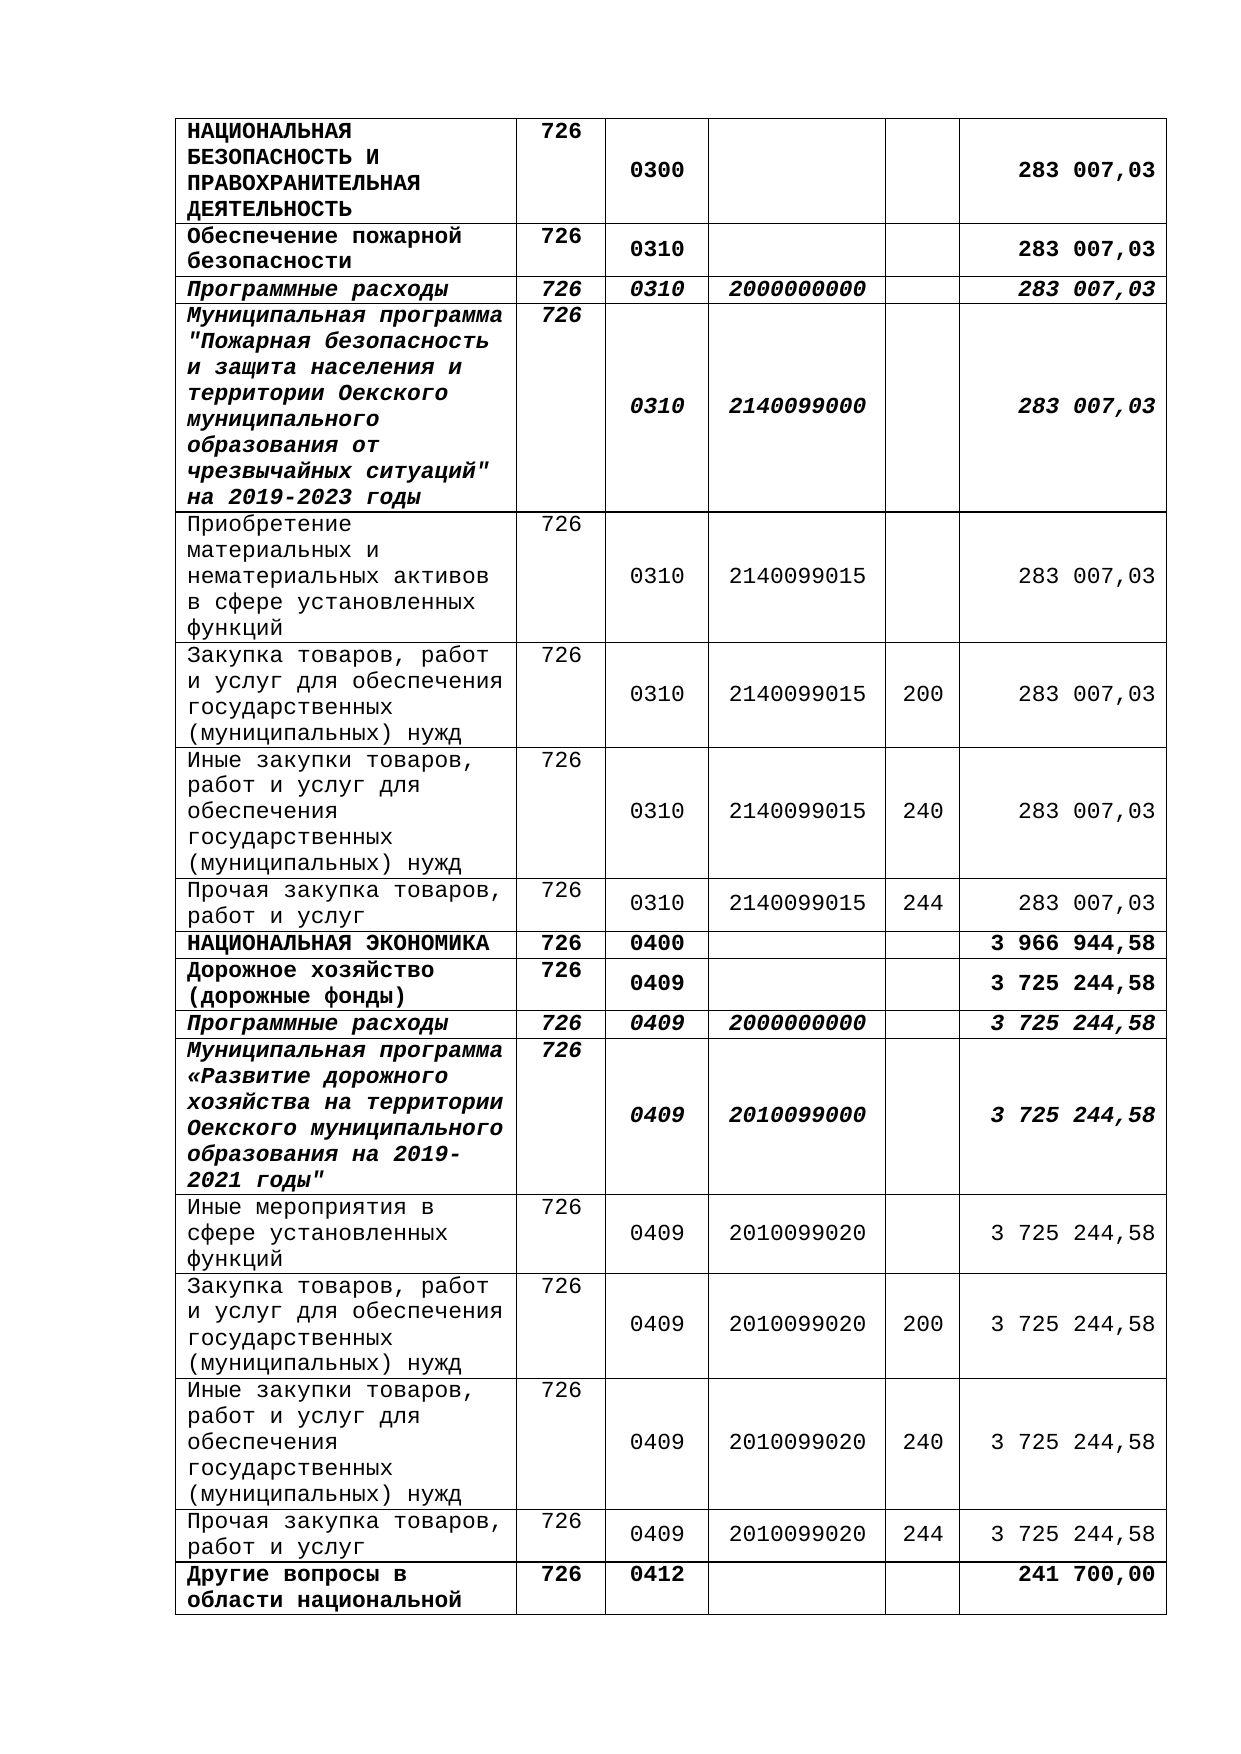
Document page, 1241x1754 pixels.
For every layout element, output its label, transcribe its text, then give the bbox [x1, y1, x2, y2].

table_cell 726 [517, 932, 605, 957]
table_cell 0310 [606, 224, 708, 276]
table_cell 283 007,03 [960, 513, 1166, 642]
table_cell [886, 932, 959, 957]
table_cell 0409 [606, 1195, 708, 1273]
table_cell 0409 [606, 1510, 708, 1561]
table_cell Приобретение материальных и нематериальных активов в сфере установленных функций [176, 513, 516, 642]
table_cell 2010099020 [709, 1510, 885, 1561]
table_cell 244 [886, 879, 959, 931]
table_cell 0310 [606, 513, 708, 642]
table_cell 726 [517, 1379, 605, 1508]
table_cell Иные закупки товаров, работ и услуг для обеспечения государственных (муниципальных) нужд [176, 748, 516, 878]
table_cell 726 [517, 513, 605, 642]
table_cell 726 [517, 1510, 605, 1561]
table_cell 2140099015 [709, 513, 885, 642]
table_cell Муниципальная программа "Пожарная безопасность и защита населения и территории Оекского муниципального образования от чрезвычайных ситуаций" на 2019-2023 годы [176, 304, 516, 511]
table_cell Иные мероприятия в сфере установленных функций [176, 1195, 516, 1273]
table_cell 0310 [606, 643, 708, 747]
table_cell [709, 1563, 885, 1614]
table_cell 726 [517, 224, 605, 276]
table_cell 283 007,03 [960, 304, 1166, 511]
table_cell [709, 932, 885, 957]
table_cell [886, 1011, 959, 1037]
table_cell 726 [517, 1195, 605, 1273]
table_cell 726 [517, 277, 605, 303]
table_cell 240 [886, 748, 959, 878]
table_cell 2010099020 [709, 1379, 885, 1508]
table_cell НАЦИОНАЛЬНАЯ ЭКОНОМИКА [176, 932, 516, 957]
table_cell 726 [517, 1011, 605, 1037]
table_cell 244 [886, 1510, 959, 1561]
table_cell НАЦИОНАЛЬНАЯ БЕЗОПАСНОСТЬ И ПРАВОХРАНИТЕЛЬНАЯ ДЕЯТЕЛЬНОСТЬ [176, 119, 516, 223]
table_cell 3 725 244,58 [960, 959, 1166, 1010]
table_cell 2010099020 [709, 1274, 885, 1378]
table_cell Закупка товаров, работ и услуг для обеспечения государственных (муниципальных) нужд [176, 1274, 516, 1378]
table_cell 3 725 244,58 [960, 1274, 1166, 1378]
table_cell 726 [517, 643, 605, 747]
table_cell 0400 [606, 932, 708, 957]
table_cell 283 007,03 [960, 224, 1166, 276]
table_cell 2140099015 [709, 879, 885, 931]
table_cell Программные расходы [176, 277, 516, 303]
table_cell Прочая закупка товаров, работ и услуг [176, 1510, 516, 1561]
table_cell [886, 959, 959, 1010]
table_cell 2140099015 [709, 643, 885, 747]
table_cell [709, 959, 885, 1010]
table_cell [886, 119, 959, 223]
table_cell Обеспечение пожарной безопасности [176, 224, 516, 276]
table_cell Иные закупки товаров, работ и услуг для обеспечения государственных (муниципальных) нужд [176, 1379, 516, 1508]
table_cell 283 007,03 [960, 879, 1166, 931]
table_cell 2140099015 [709, 748, 885, 878]
table_cell 726 [517, 748, 605, 878]
table_cell 0409 [606, 1011, 708, 1037]
table_cell 0310 [606, 748, 708, 878]
table_cell [709, 224, 885, 276]
table_cell 283 007,03 [960, 277, 1166, 303]
table_cell 283 007,03 [960, 748, 1166, 878]
table_cell 726 [517, 119, 605, 223]
table_cell 3 725 244,58 [960, 1011, 1166, 1037]
table_cell 3 966 944,58 [960, 932, 1166, 957]
table_cell Программные расходы [176, 1011, 516, 1037]
table_cell 0409 [606, 1274, 708, 1378]
table_cell 3 725 244,58 [960, 1039, 1166, 1194]
table_cell 3 725 244,58 [960, 1510, 1166, 1561]
table_cell 726 [517, 304, 605, 511]
table_cell 0310 [606, 304, 708, 511]
table_cell 0310 [606, 277, 708, 303]
table_cell 726 [517, 1274, 605, 1378]
table_cell 726 [517, 959, 605, 1010]
table_cell 3 725 244,58 [960, 1379, 1166, 1508]
table_cell [886, 513, 959, 642]
table_cell [886, 1195, 959, 1273]
table_cell Муниципальная программа «Развитие дорожного хозяйства на территории Оекского муниципального образования на 2019-2021 годы" [176, 1039, 516, 1194]
table_cell 2010099000 [709, 1039, 885, 1194]
table_cell 241 700,00 [960, 1563, 1166, 1614]
table_cell 2000000000 [709, 1011, 885, 1037]
table_cell 0300 [606, 119, 708, 223]
table_cell 2010099020 [709, 1195, 885, 1273]
table_cell [886, 277, 959, 303]
table_cell 283 007,03 [960, 119, 1166, 223]
table_cell 0409 [606, 1379, 708, 1508]
table_cell [886, 224, 959, 276]
table_cell 2000000000 [709, 277, 885, 303]
table_cell 2140099000 [709, 304, 885, 511]
table_cell 0409 [606, 959, 708, 1010]
table_cell 240 [886, 1379, 959, 1508]
table_cell 3 725 244,58 [960, 1195, 1166, 1273]
table_cell 0310 [606, 879, 708, 931]
table_cell Дорожное хозяйство (дорожные фонды) [176, 959, 516, 1010]
table_cell [886, 304, 959, 511]
table_cell [886, 1039, 959, 1194]
table_cell 726 [517, 1563, 605, 1614]
table_cell [886, 1563, 959, 1614]
table_cell Закупка товаров, работ и услуг для обеспечения государственных (муниципальных) нужд [176, 643, 516, 747]
table_cell 726 [517, 879, 605, 931]
table_cell 200 [886, 643, 959, 747]
table_cell 200 [886, 1274, 959, 1378]
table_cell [176, 1563, 516, 1614]
table_cell 726 [517, 1039, 605, 1194]
table_cell 0412 [606, 1563, 708, 1614]
table_cell Прочая закупка товаров, работ и услуг [176, 879, 516, 931]
table_cell [709, 119, 885, 223]
table_cell 283 007,03 [960, 643, 1166, 747]
table_cell 0409 [606, 1039, 708, 1194]
